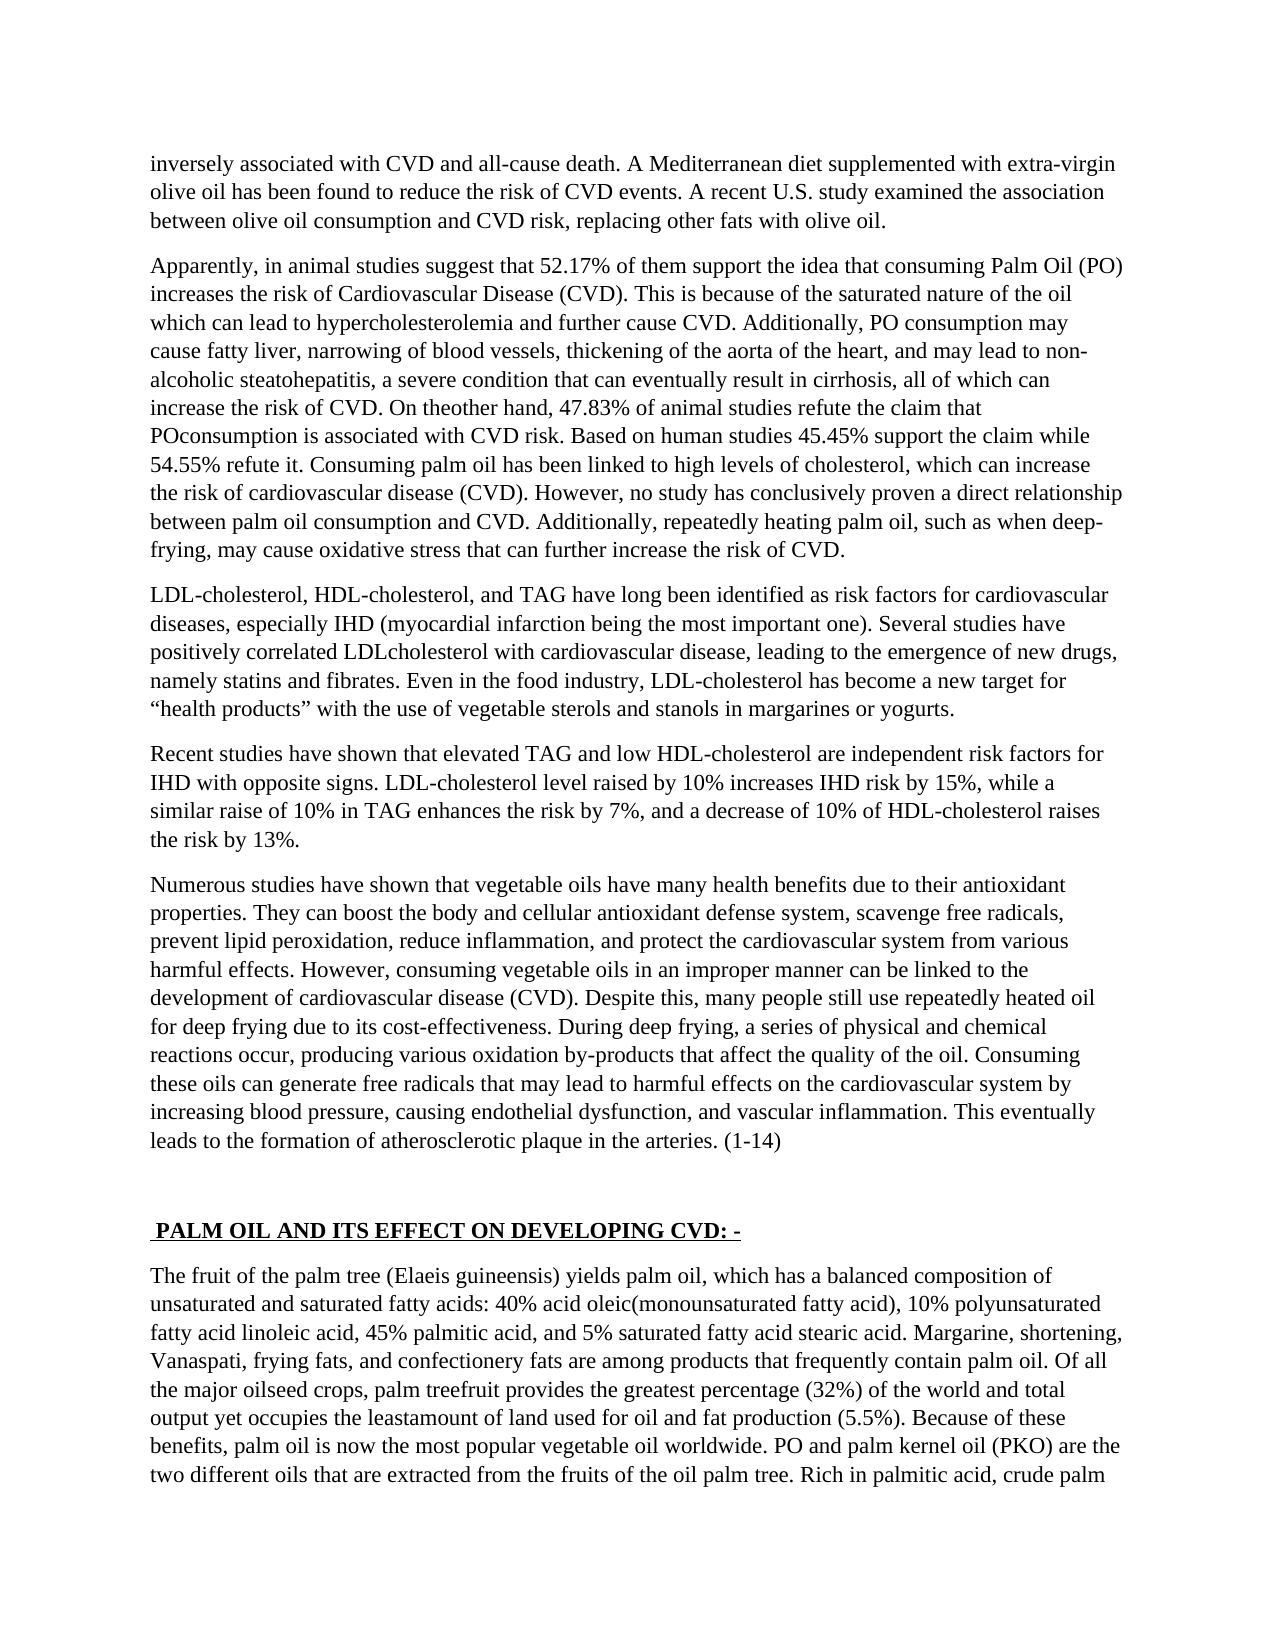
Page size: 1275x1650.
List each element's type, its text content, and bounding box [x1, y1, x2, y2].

text PALM OIL AND ITS EFFECT ON DEVELOPING CVD: - [150, 1217, 1125, 1243]
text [150, 1262, 1125, 1487]
text LDL-cholesterol, HDL-cholesterol, and TAG have long been identified as risk factors for cardiovascular diseases, especially IHD (myocardial infarction being the most important one). Several studies have positively correlated LDLcholesterol with cardiovascular disease, leading to the emergence of new drugs, namely statins and fibrates. Even in the food industry, LDL-cholesterol has become a new target for “health products” with the use of vegetable sterols and stanols in margarines or yogurts. [150, 581, 1125, 722]
text Apparently, in animal studies suggest that 52.17% of them support the idea that consuming Palm Oil (PO) increases the risk of Cardiovascular Disease (CVD). This is because of the saturated nature of the oil which can lead to hypercholesterolemia and further cause CVD. Additionally, PO consumption may cause fatty liver, narrowing of blood vessels, thickening of the aorta of the heart, and may lead to non-alcoholic steatohepatitis, a severe condition that can eventually result in cirrhosis, all of which can increase the risk of CVD. On theother hand, 47.83% of animal studies refute the claim that POconsumption is associated with CVD risk. Based on human studies 45.45% support the claim while 54.55% refute it. Consuming palm oil has been linked to high levels of cholesterol, which can increase the risk of cardiovascular disease (CVD). However, no study has conclusively proven a direct relationship between palm oil consumption and CVD. Additionally, repeatedly heating palm oil, such as when deep-frying, may cause oxidative stress that can further increase the risk of CVD. [150, 252, 1125, 563]
text Numerous studies have shown that vegetable oils have many health benefits due to their antioxidant properties. They can boost the body and cellular antioxidant defense system, scavenge free radicals, prevent lipid peroxidation, reduce inflammation, and protect the cardiovascular system from various harmful effects. However, consuming vegetable oils in an improper manner can be linked to the development of cardiovascular disease (CVD). Despite this, many people still use repeatedly heated oil for deep frying due to its cost-effectiveness. During deep frying, a series of physical and chemical reactions occur, producing various oxidation by-products that affect the quality of the oil. Consuming these oils can generate free radicals that may lead to harmful effects on the cardiovascular system by increasing blood pressure, causing endothelial dysfunction, and vascular inflammation. This eventually leads to the formation of atherosclerotic plaque in the arteries. (1-14) [150, 871, 1125, 1153]
text Recent studies have shown that elevated TAG and low HDL-cholesterol are independent risk factors for IHD with opposite signs. LDL-cholesterol level raised by 10% increases IHD risk by 15%, while a similar raise of 10% in TAG enhances the risk by 7%, and a decrease of 10% of HDL-cholesterol raises the risk by 13%. [150, 740, 1125, 852]
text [150, 150, 1125, 233]
